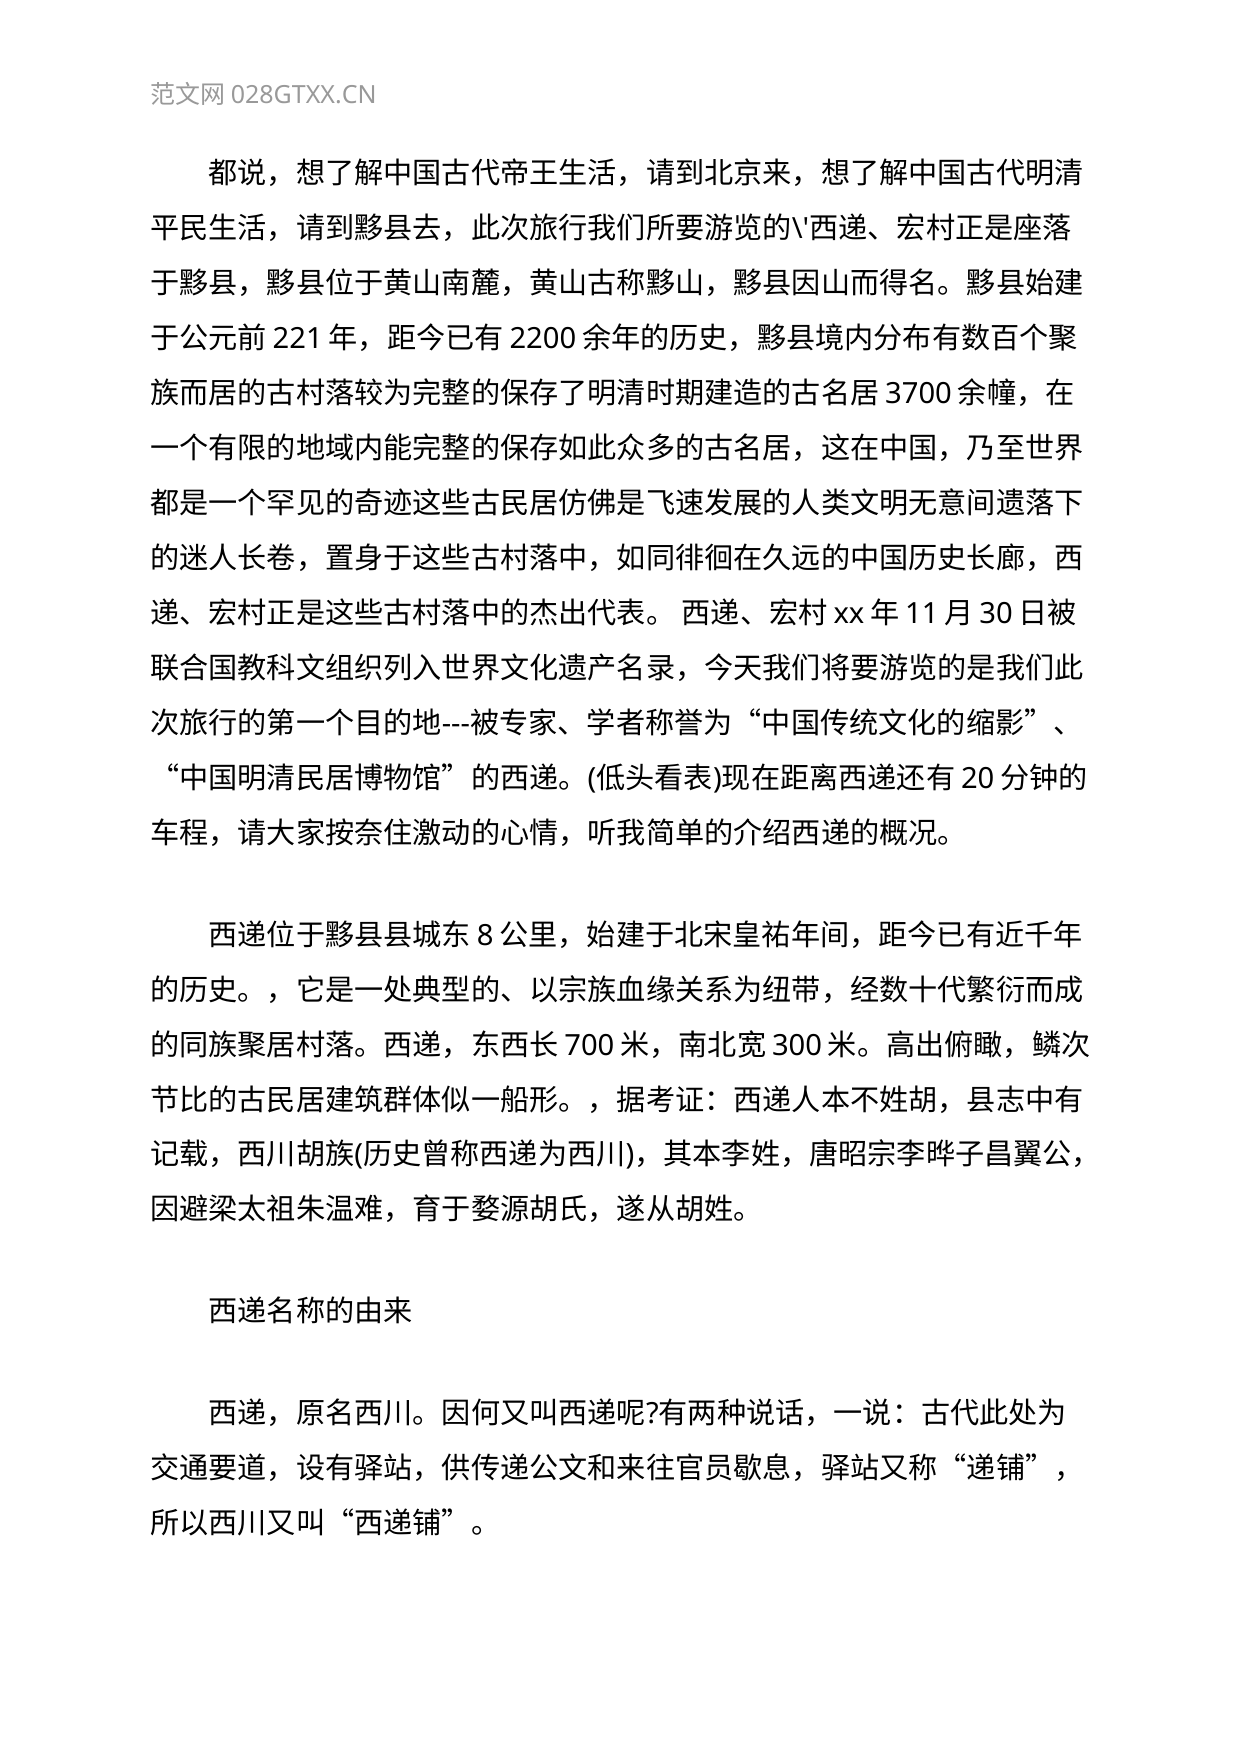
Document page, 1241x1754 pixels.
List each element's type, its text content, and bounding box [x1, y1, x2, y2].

text 西递，原名西川。因何又叫西递呢?有两种说话，一说：古代此处为交通要道，设有驿站，供传递公文和来往官员歇息，驿站又称“递铺”，所以西川又叫“西递铺”。 [150, 1389, 1090, 1542]
text 都说，想了解中国古代帝王生活，请到北京来，想了解中国古代明清平民生活，请到黟县去，此次旅行我们所要游览的\'西递、宏村正是座落于黟县，黟县位于黄山南麓，黄山古称黟山，黟县因山而得名。黟县始建于公元前221年，距今已有2200余年的历史，黟县境内分布有数百个聚族而居的古村落较为完整的保存了明清时期建造的古名居3700余幢，在一个有限的地域内能完整的保存如此众多的古名居，这在中国，乃至世界都是一个罕见的奇迹这些古民居仿佛是飞速发展的人类文明无意间遗落下的迷人长卷，置身于这些古村落中，如同徘徊在久远的中国历史长廊，西递、宏村正是这些古村落中的杰出代表。 西递、宏村xx年11月30日被联合国教科文组织列入世界文化遗产名录，今天我们将要游览的是我们此次旅行的第一个目的地---被专家、学者称誉为“中国传统文化的缩影”、“中国明清民居博物馆”的西递。(低头看表)现在距离西递还有20分钟的车程，请大家按奈住激动的心情，听我简单的介绍西递的概况。 [150, 150, 1090, 852]
text 西递名称的由来 [150, 1288, 1090, 1330]
text 西递位于黟县县城东8公里，始建于北宋皇祐年间，距今已有近千年的历史。，它是一处典型的、以宗族血缘关系为纽带，经数十代繁衍而成的同族聚居村落。西递，东西长700米，南北宽300米。高出俯瞰，鳞次节比的古民居建筑群体似一船形。，据考证：西递人本不姓胡，县志中有记载，西川胡族(历史曾称西递为西川)，其本李姓，唐昭宗李晔子昌翼公，因避梁太祖朱温难，育于婺源胡氏，遂从胡姓。 [150, 911, 1090, 1228]
